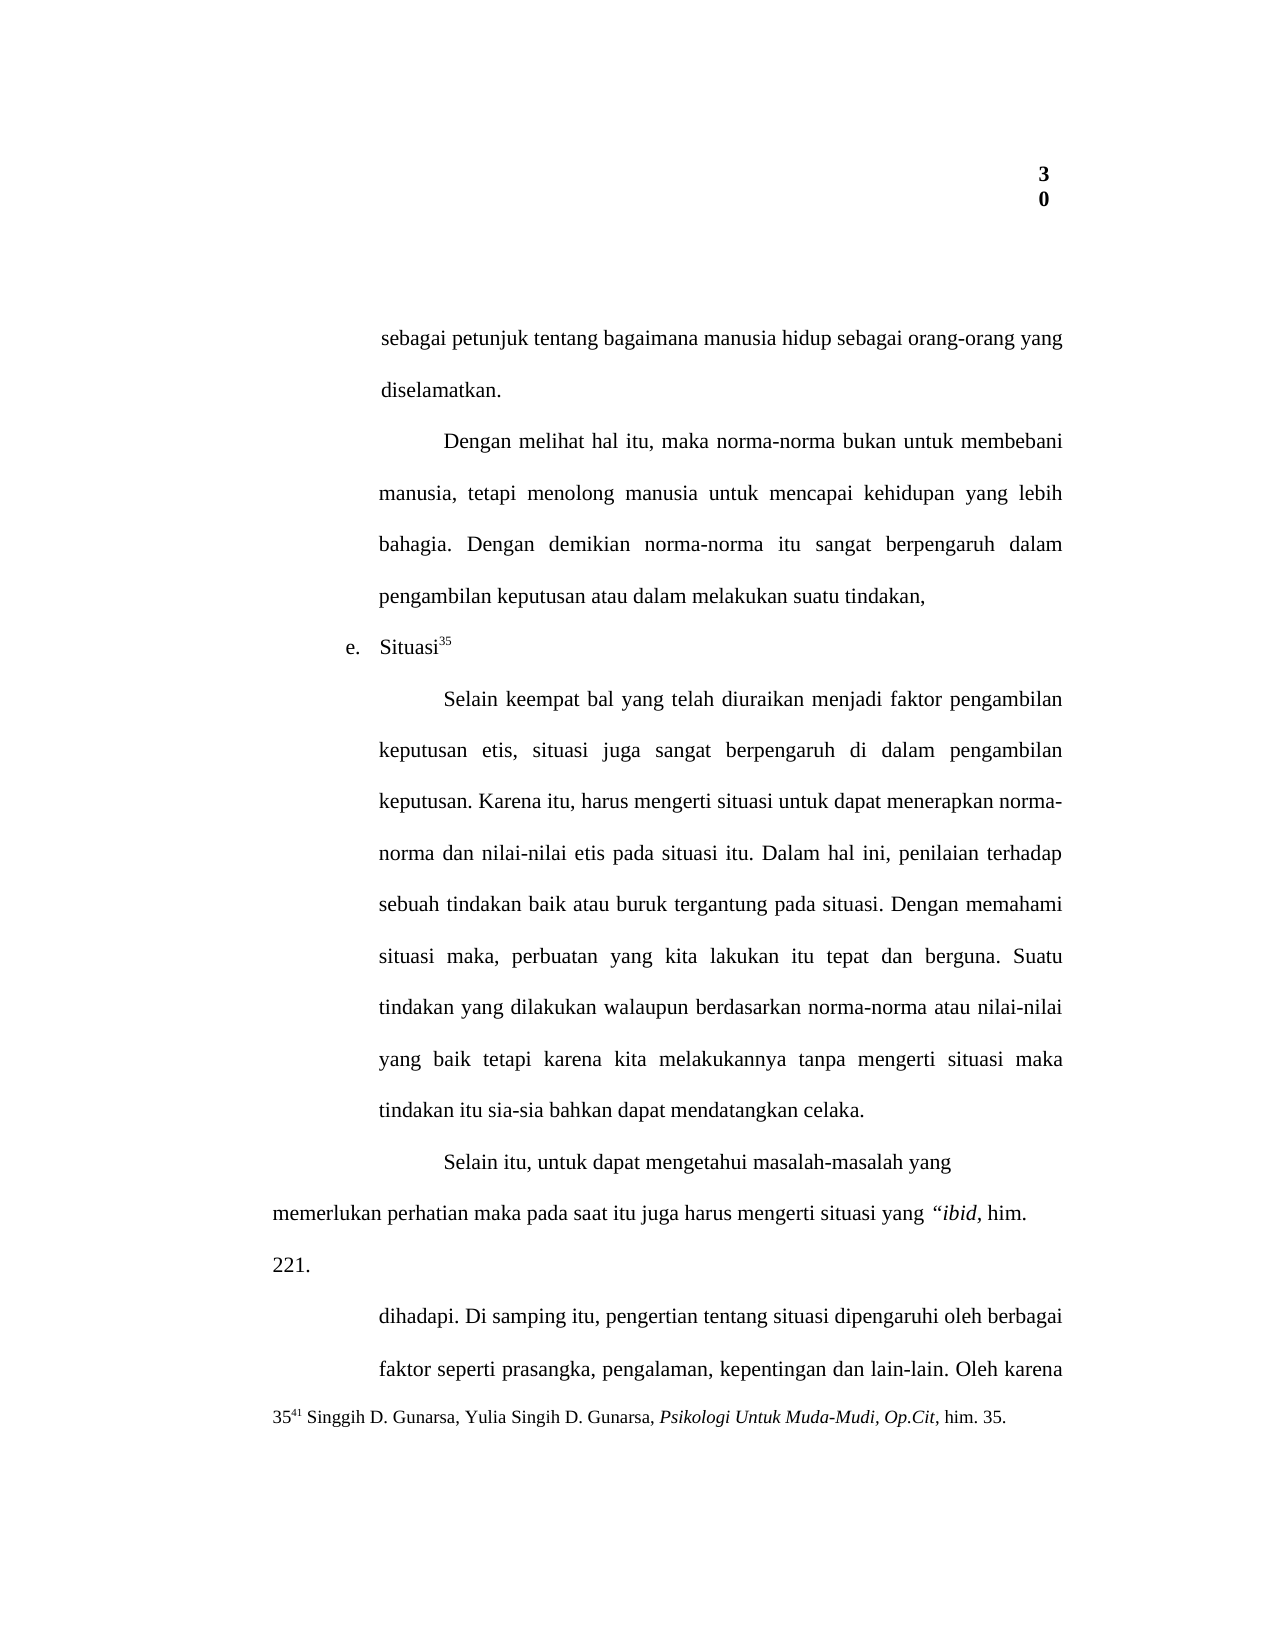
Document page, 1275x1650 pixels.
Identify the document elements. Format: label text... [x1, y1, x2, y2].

list Situasi [345, 613, 1063, 665]
text Dengan melihat hal itu, maka norma-norma bukan untuk membebani manusia, tetapi menolong manusia untuk mencapai kehidupan yang lebih bahagia. Dengan demikian norma-norma itu sangat berpengaruh dalam pengambilan keputusan atau dalam melakukan suatu tindakan, [379, 408, 1063, 613]
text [381, 305, 1063, 408]
text Selain itu, untuk dapat mengetahui masalah-masalah yang memerlukan perhatian maka pada saat itu juga harus mengerti situasi yang “ibid, him. 221. [272, 1128, 1063, 1282]
text Selain keempat bal yang telah diuraikan menjadi faktor pengambilan keputusan etis, situasi juga sangat berpengaruh di dalam pengambilan keputusan. Karena itu, harus mengerti situasi untuk dapat menerapkan norma-norma dan nilai-nilai etis pada situasi itu. Dalam hal ini, penilaian terhadap sebuah tindakan baik atau buruk tergantung pada situasi. Dengan memahami situasi maka, perbuatan yang kita lakukan itu tepat dan berguna. Suatu tindakan yang dilakukan walaupun berdasarkan norma-norma atau nilai-nilai yang baik tetapi karena kita melakukannya tanpa mengerti situasi maka tindakan itu sia-sia bahkan dapat mendatangkan celaka. [379, 665, 1063, 1128]
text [379, 1282, 1063, 1386]
